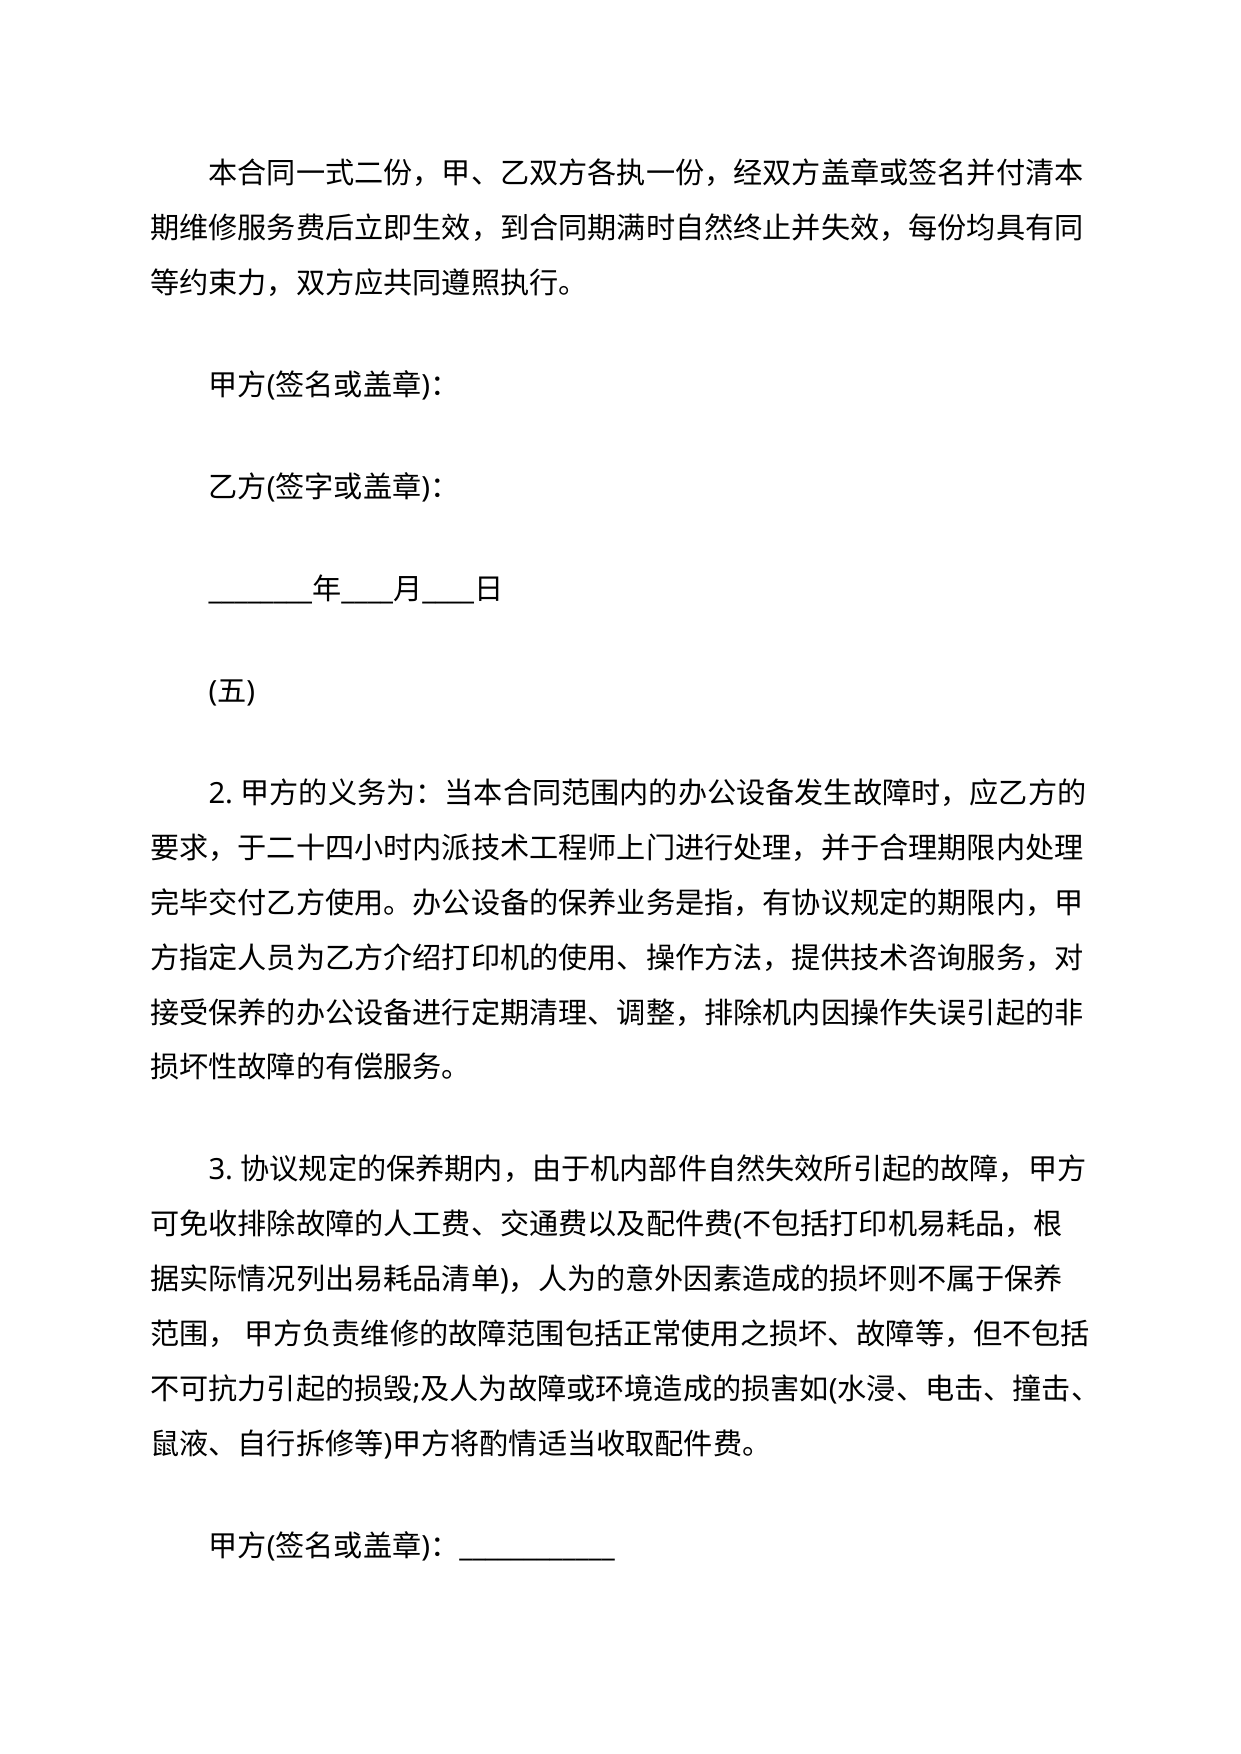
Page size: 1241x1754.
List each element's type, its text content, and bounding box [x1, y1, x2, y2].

text 本合同一式二份，甲、乙双方各执一份，经双方盖章或签名并付清本期维修服务费后立即生效，到合同期满时自然终止并失效，每份均具有同等约束力，双方应共同遵照执行。 [150, 150, 1090, 302]
text ________年____月____日 [150, 566, 1090, 608]
text 2. 甲方的义务为：当本合同范围内的办公设备发生故障时，应乙方的要求，于二十四小时内派技术工程师上门进行处理，并于合理期限内处理完毕交付乙方使用。办公设备的保养业务是指，有协议规定的期限内，甲方指定人员为乙方介绍打印机的使用、操作方法，提供技术咨询服务，对接受保养的办公设备进行定期清理、调整，排除机内因操作失误引起的非损坏性故障的有偿服务。 [150, 769, 1090, 1086]
text 甲方(签名或盖章)： [150, 362, 1090, 404]
text 乙方(签字或盖章)： [150, 463, 1090, 506]
text 3. 协议规定的保养期内，由于机内部件自然失效所引起的故障，甲方可免收排除故障的人工费、交通费以及配件费(不包括打印机易耗品，根据实际情况列出易耗品清单)，人为的意外因素造成的损坏则不属于保养范围， 甲方负责维修的故障范围包括正常使用之损坏、故障等，但不包括不可抗力引起的损毁;及人为故障或环境造成的损害如(水浸、电击、撞击、鼠液、自行拆修等)甲方将酌情适当收取配件费。 [150, 1146, 1090, 1463]
text 甲方(签名或盖章)：____________ [150, 1523, 1090, 1565]
text (五) [150, 667, 1090, 710]
